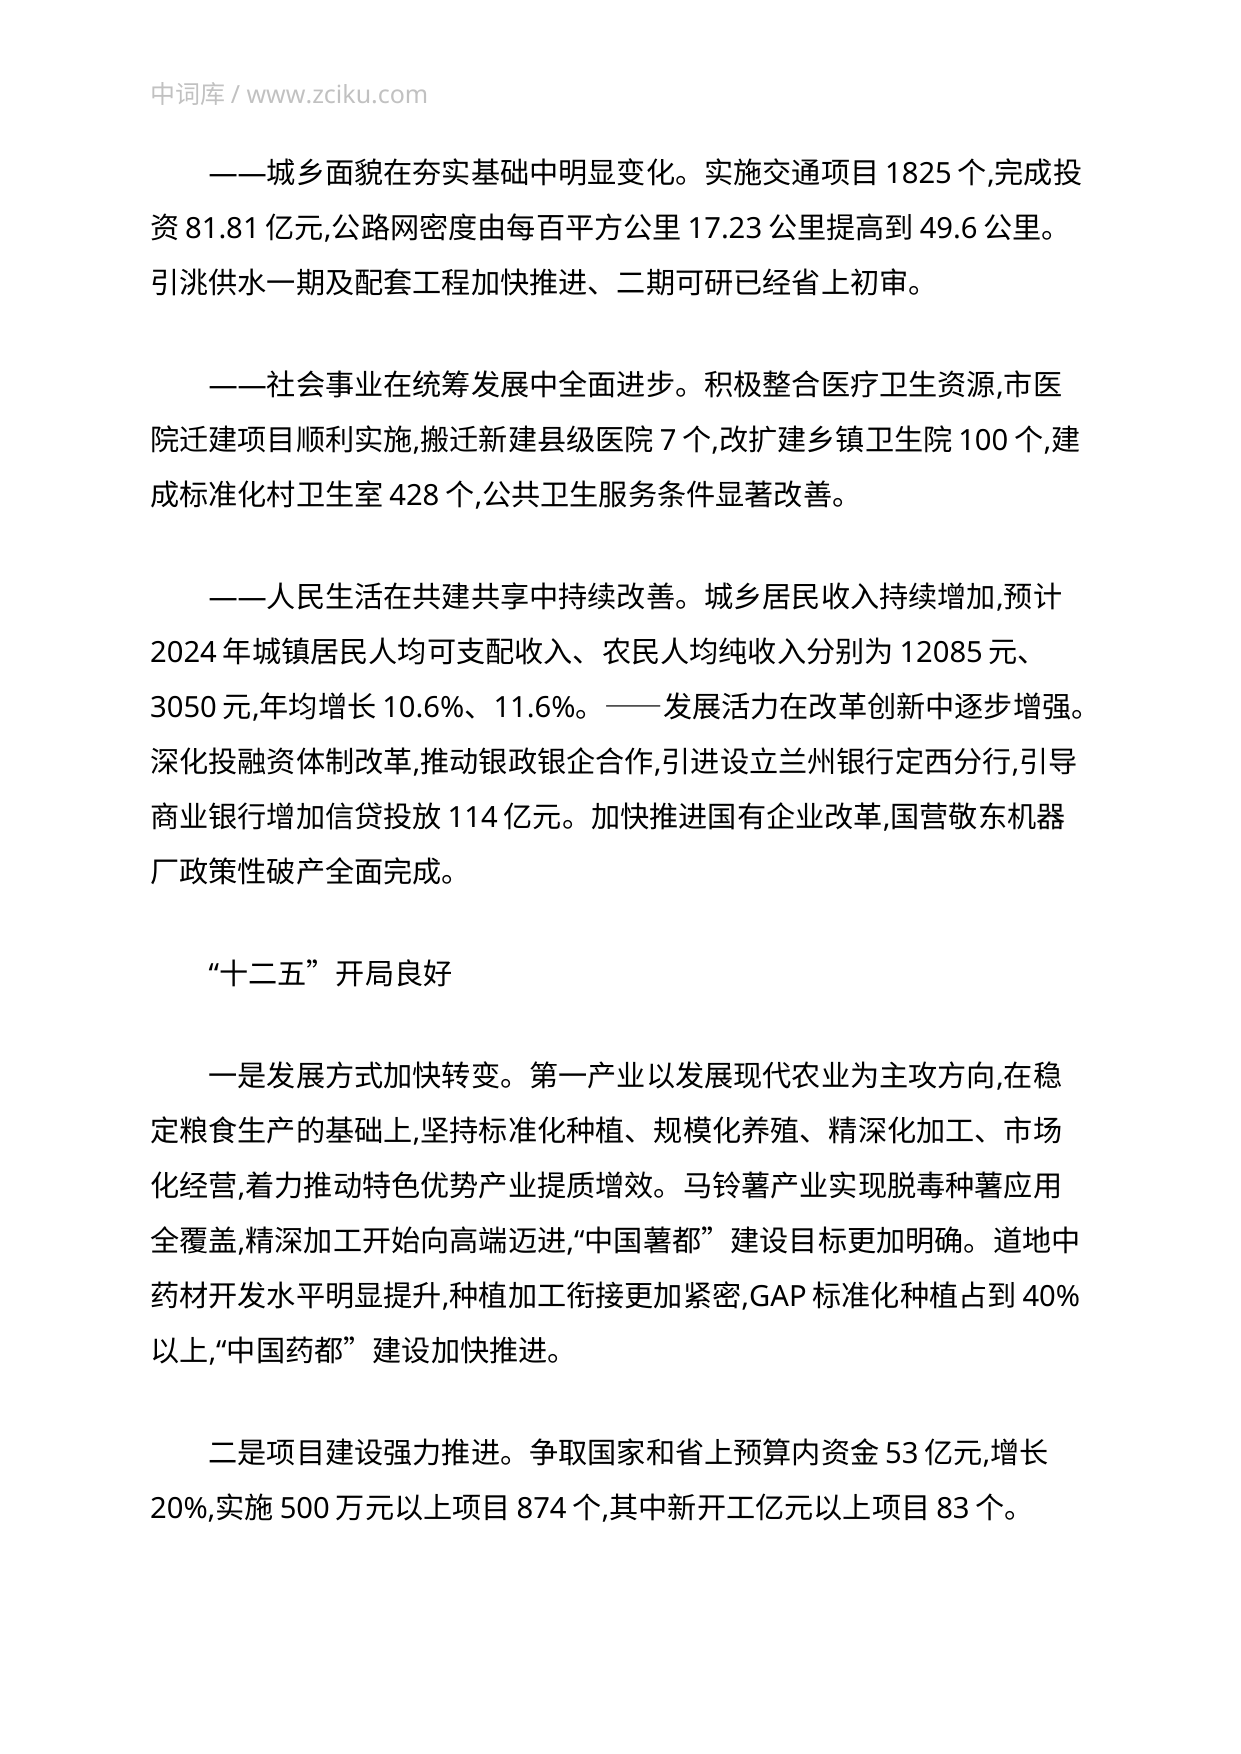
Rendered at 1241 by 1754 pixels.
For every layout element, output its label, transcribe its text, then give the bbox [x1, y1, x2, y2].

text 二是项目建设强力推进。争取国家和省上预算内资金53亿元,增长20%,实施500万元以上项目874个,其中新开工亿元以上项目83个。 [150, 1429, 1090, 1527]
text ——城乡面貌在夯实基础中明显变化。实施交通项目1825个,完成投资81.81亿元,公路网密度由每百平方公里17.23公里提高到49.6公里。引洮供水一期及配套工程加快推进、二期可研已经省上初审。 [150, 150, 1090, 302]
text ——人民生活在共建共享中持续改善。城乡居民收入持续增加,预计2024年城镇居民人均可支配收入、农民人均纯收入分别为12085元、3050元,年均增长10.6%、11.6%。——发展活力在改革创新中逐步增强。深化投融资体制改革,推动银政银企合作,引进设立兰州银行定西分行,引导商业银行增加信贷投放114亿元。加快推进国有企业改革,国营敬东机器厂政策性破产全面完成。 [150, 574, 1090, 891]
text 一是发展方式加快转变。第一产业以发展现代农业为主攻方向,在稳定粮食生产的基础上,坚持标准化种植、规模化养殖、精深化加工、市场化经营,着力推动特色优势产业提质增效。马铃薯产业实现脱毒种薯应用全覆盖,精深加工开始向高端迈进,“中国薯都”建设目标更加明确。道地中药材开发水平明显提升,种植加工衔接更加紧密,GAP标准化种植占到40%以上,“中国药都”建设加快推进。 [150, 1052, 1090, 1370]
text “十二五”开局良好 [150, 951, 1090, 993]
text ——社会事业在统筹发展中全面进步。积极整合医疗卫生资源,市医院迁建项目顺利实施,搬迁新建县级医院7个,改扩建乡镇卫生院100个,建成标准化村卫生室428个,公共卫生服务条件显著改善。 [150, 362, 1090, 514]
